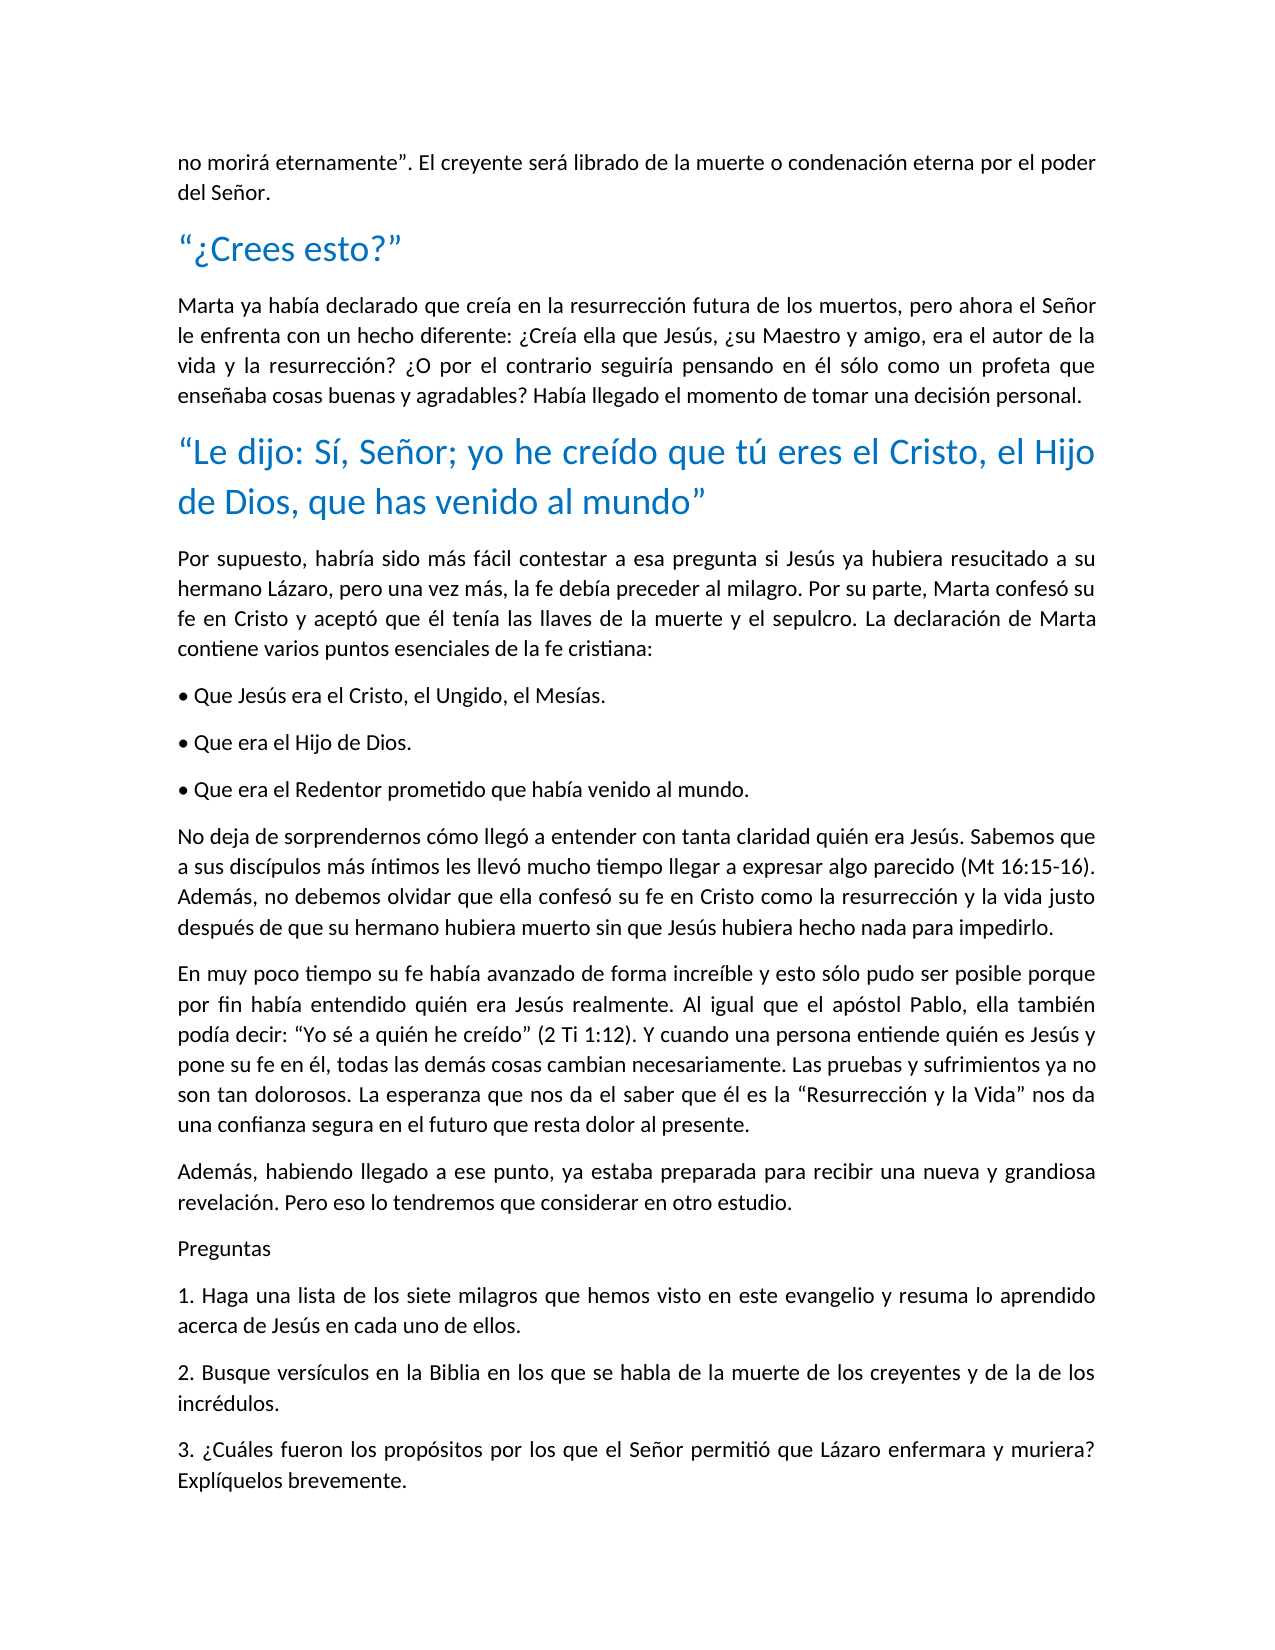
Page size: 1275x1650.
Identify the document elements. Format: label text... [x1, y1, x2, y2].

text 1. Haga una lista de los siete milagros que hemos visto en este evangelio y resuma lo aprendido acerca de Jesús en cada uno de ellos. [177, 1281, 1098, 1340]
text En muy poco tiempo su fe había avanzado de forma increíble y esto sólo pudo ser posible porque por fin había entendido quién era Jesús realmente. Al igual que el apóstol Pablo, ella también podía decir: “Yo sé a quién he creído” (2 Ti 1:12). Y cuando una persona entiende quién es Jesús y pone su fe en él, todas las demás cosas cambian necesariamente. Las pruebas y sufrimientos ya no son tan dolorosos. La esperanza que nos da el saber que él es la “Resurrección y la Vida” nos da una confianza segura en el futuro que resta dolor al presente. [177, 959, 1098, 1139]
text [177, 148, 1098, 206]
text “Le dijo: Sí, Señor; yo he creído que tú eres el Cristo, el Hijo de Dios, que has venido al mundo” [177, 428, 1098, 524]
text 3. ¿Cuáles fueron los propósitos por los que el Señor permitió que Lázaro enfermara y muriera? Explíquelos brevemente. [177, 1436, 1098, 1494]
text No deja de sorprendernos cómo llegó a entender con tanta claridad quién era Jesús. Sabemos que a sus discípulos más íntimos les llevó mucho tiempo llegar a expresar algo parecido (Mt 16:15-16). Además, no debemos olvidar que ella confesó su fe en Cristo como la resurrección y la vida justo después de que su hermano hubiera muerto sin que Jesús hubiera hecho nada para impedirlo. [177, 822, 1098, 941]
text Por supuesto, habría sido más fácil contestar a esa pregunta si Jesús ya hubiera resucitado a su hermano Lázaro, pero una vez más, la fe debía preceder al milagro. Por su parte, Marta confesó su fe en Cristo y aceptó que él tenía las llaves de la muerte y el sepulcro. La declaración de Marta contiene varios puntos esenciales de la fe cristiana: [177, 544, 1098, 663]
text Marta ya había declarado que creía en la resurrección futura de los muertos, pero ahora el Señor le enfrenta con un hecho diferente: ¿Creía ella que Jesús, ¿su Maestro y amigo, era el autor de la vida y la resurrección? ¿O por el contrario seguiría pensando en él sólo como un profeta que enseñaba cosas buenas y agradables? Había llegado el momento de tomar una decisión personal. [177, 291, 1098, 409]
text Preguntas [177, 1234, 1098, 1263]
text 2. Busque versículos en la Biblia en los que se habla de la muerte de los creyentes y de la de los incrédulos. [177, 1358, 1098, 1417]
text • Que era el Redentor prometido que había venido al mundo. [177, 775, 1098, 803]
text Además, habiendo llegado a ese punto, ya estaba preparada para recibir una nueva y grandiosa revelación. Pero eso lo tendremos que considerar en otro estudio. [177, 1157, 1098, 1216]
text • Que era el Hijo de Dios. [177, 728, 1098, 756]
text • Que Jesús era el Cristo, el Ungido, el Mesías. [177, 681, 1098, 709]
text “¿Crees esto?” [177, 225, 1098, 271]
